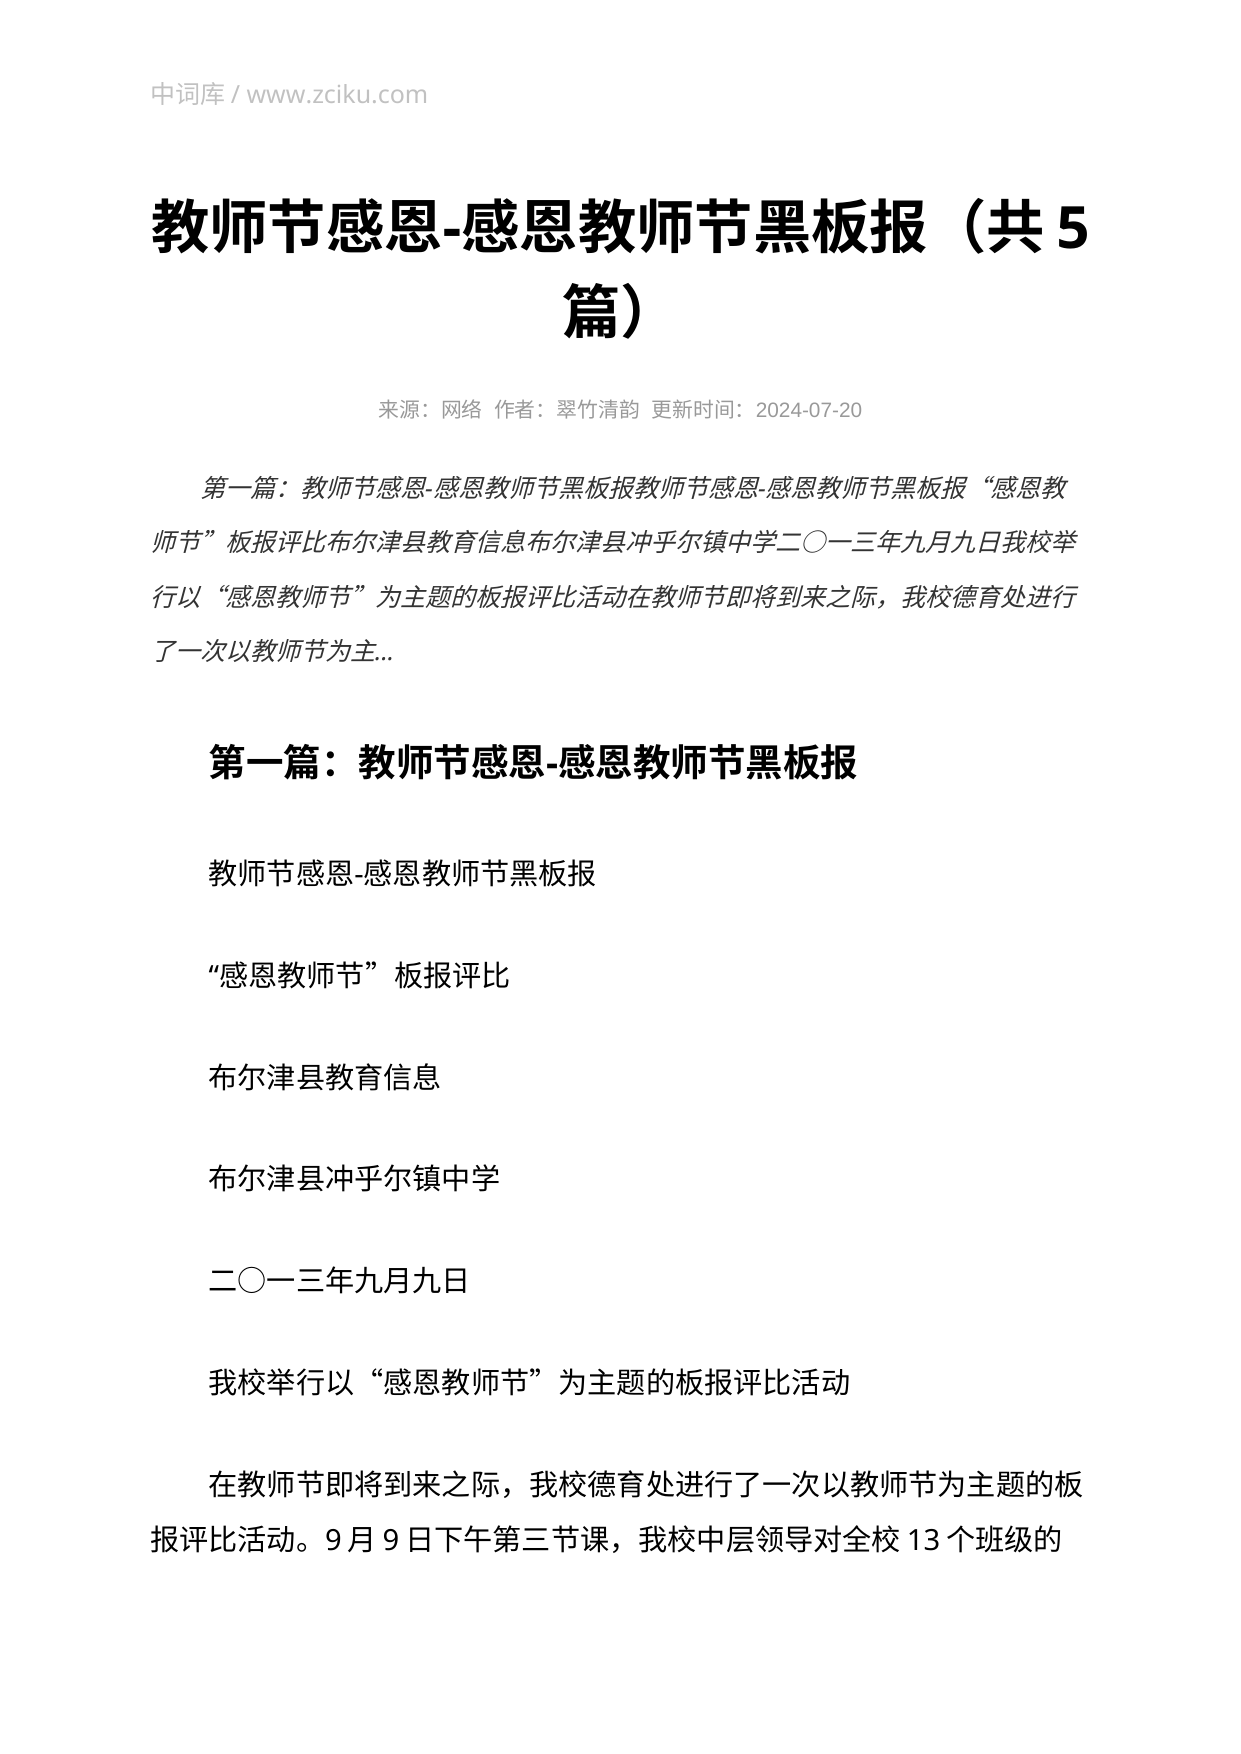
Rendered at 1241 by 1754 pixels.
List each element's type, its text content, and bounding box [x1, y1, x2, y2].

text 第一篇：教师节感恩-感恩教师节黑板报 [150, 733, 1090, 787]
subtitle 教师节感恩-感恩教师节黑板报（共5篇） [150, 181, 1090, 351]
text 第一篇：教师节感恩-感恩教师节黑板报教师节感恩-感恩教师节黑板报“感恩教师节”板报评比布尔津县教育信息布尔津县冲乎尔镇中学二○一三年九月九日我校举行以“感恩教师节”为主题的板报评比活动在教师节即将到来之际，我校德育处进行了一次以教师节为主... [150, 468, 1090, 668]
text “感恩教师节”板报评比 [150, 952, 1090, 994]
text 教师节感恩-感恩教师节黑板报 [150, 850, 1090, 893]
text 我校举行以“感恩教师节”为主题的板报评比活动 [150, 1359, 1090, 1402]
text 二○一三年九月九日 [150, 1258, 1090, 1300]
text 来源：网络 作者：翠竹清韵 更新时间：2024-07-20 [150, 397, 1090, 421]
text 布尔津县教育信息 [150, 1054, 1090, 1096]
text 布尔津县冲乎尔镇中学 [150, 1156, 1090, 1198]
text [150, 1461, 1090, 1558]
